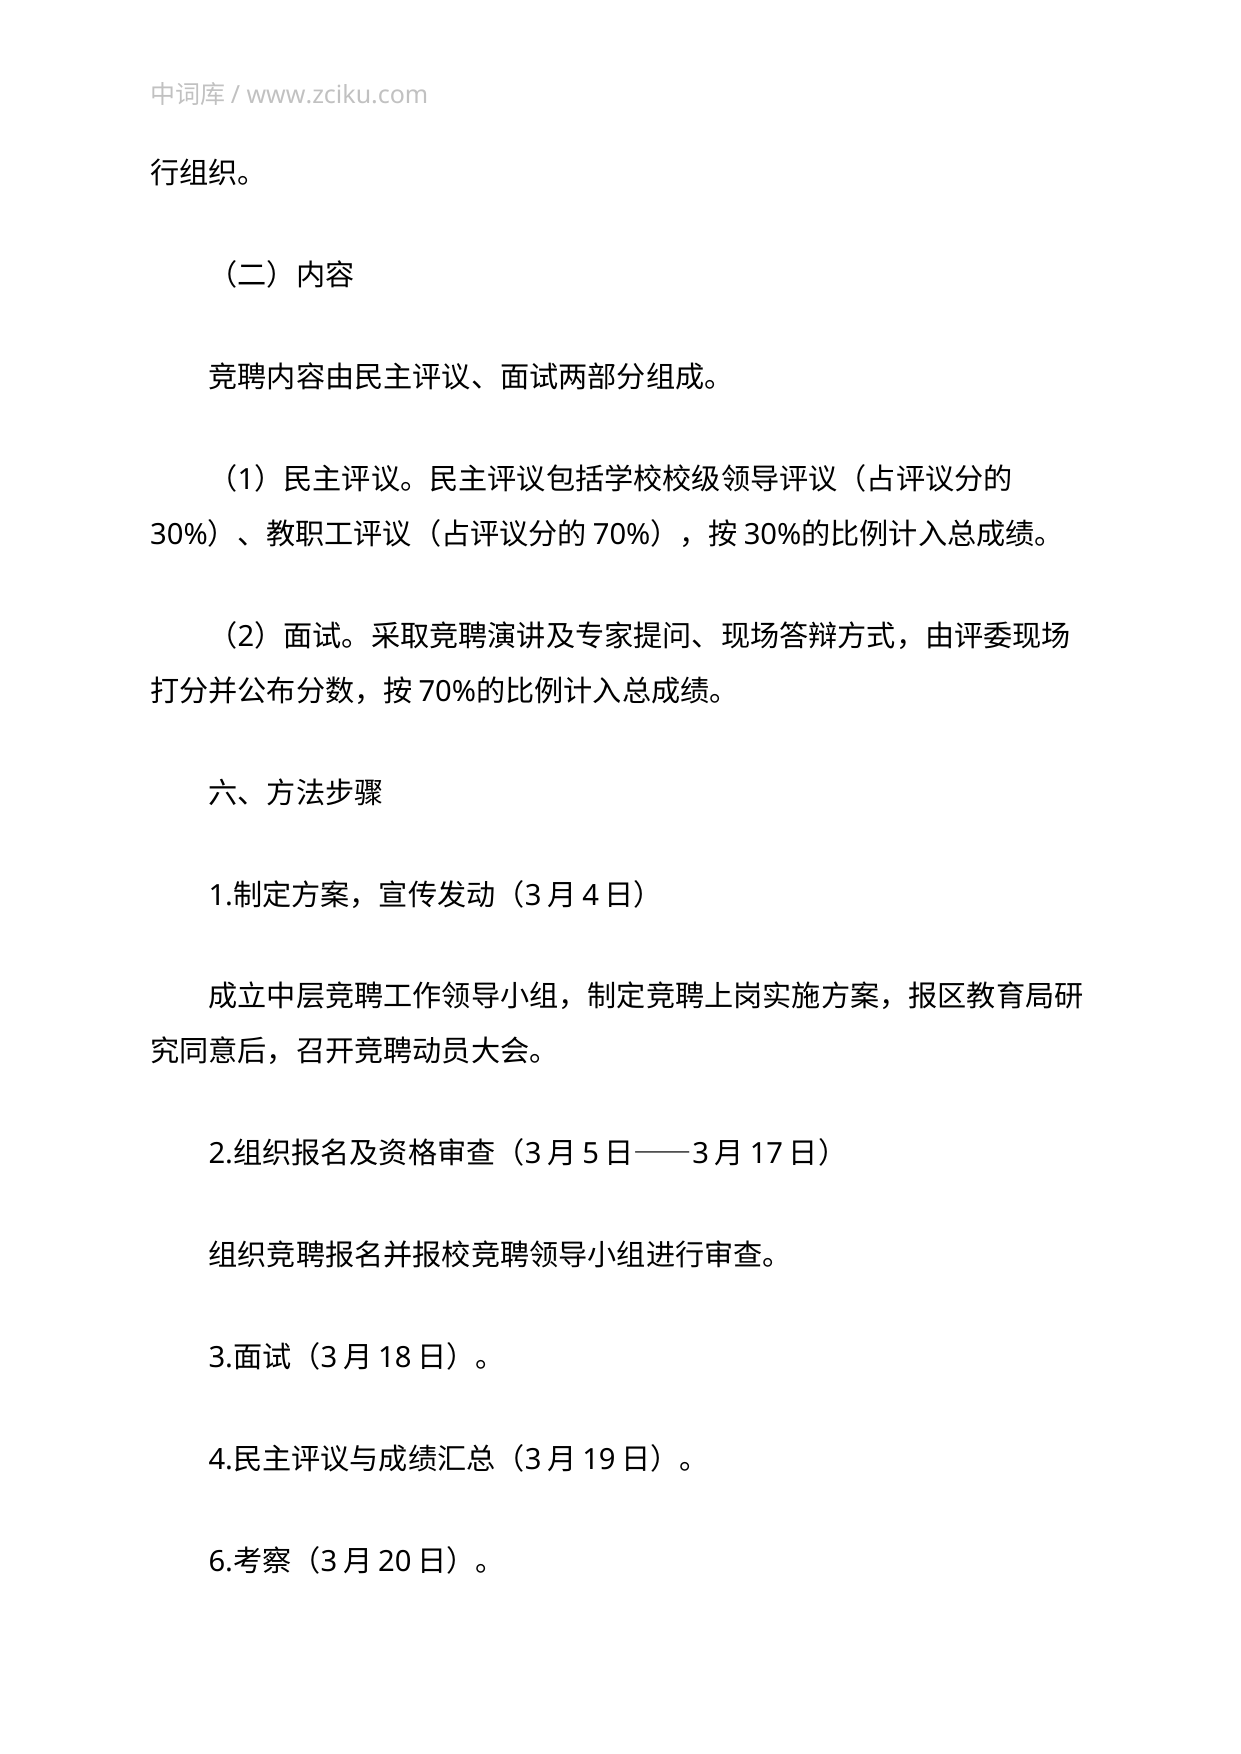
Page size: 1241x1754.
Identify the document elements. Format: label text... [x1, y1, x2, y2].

text 竞聘内容由民主评议、面试两部分组成。 [150, 353, 1090, 396]
text 4.民主评议与成绩汇总（3月19日）。 [150, 1435, 1090, 1478]
text （1）民主评议。民主评议包括学校校级领导评议（占评议分的30%）、教职工评议（占评议分的70%），按30%的比例计入总成绩。 [150, 455, 1090, 553]
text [150, 150, 1090, 192]
text 2.组织报名及资格审查（3月5日——3月17日） [150, 1130, 1090, 1172]
text 六、方法步骤 [150, 769, 1090, 812]
text （2）面试。采取竞聘演讲及专家提问、现场答辩方式，由评委现场打分并公布分数，按70%的比例计入总成绩。 [150, 612, 1090, 710]
text （二）内容 [150, 252, 1090, 294]
text 成立中层竞聘工作领导小组，制定竞聘上岗实施方案，报区教育局研究同意后，召开竞聘动员大会。 [150, 973, 1090, 1070]
text 组织竞聘报名并报校竞聘领导小组进行审查。 [150, 1232, 1090, 1274]
text 6.考察（3月20日）。 [150, 1537, 1090, 1580]
text 1.制定方案，宣传发动（3月4日） [150, 871, 1090, 913]
text 3.面试（3月18日）。 [150, 1333, 1090, 1376]
